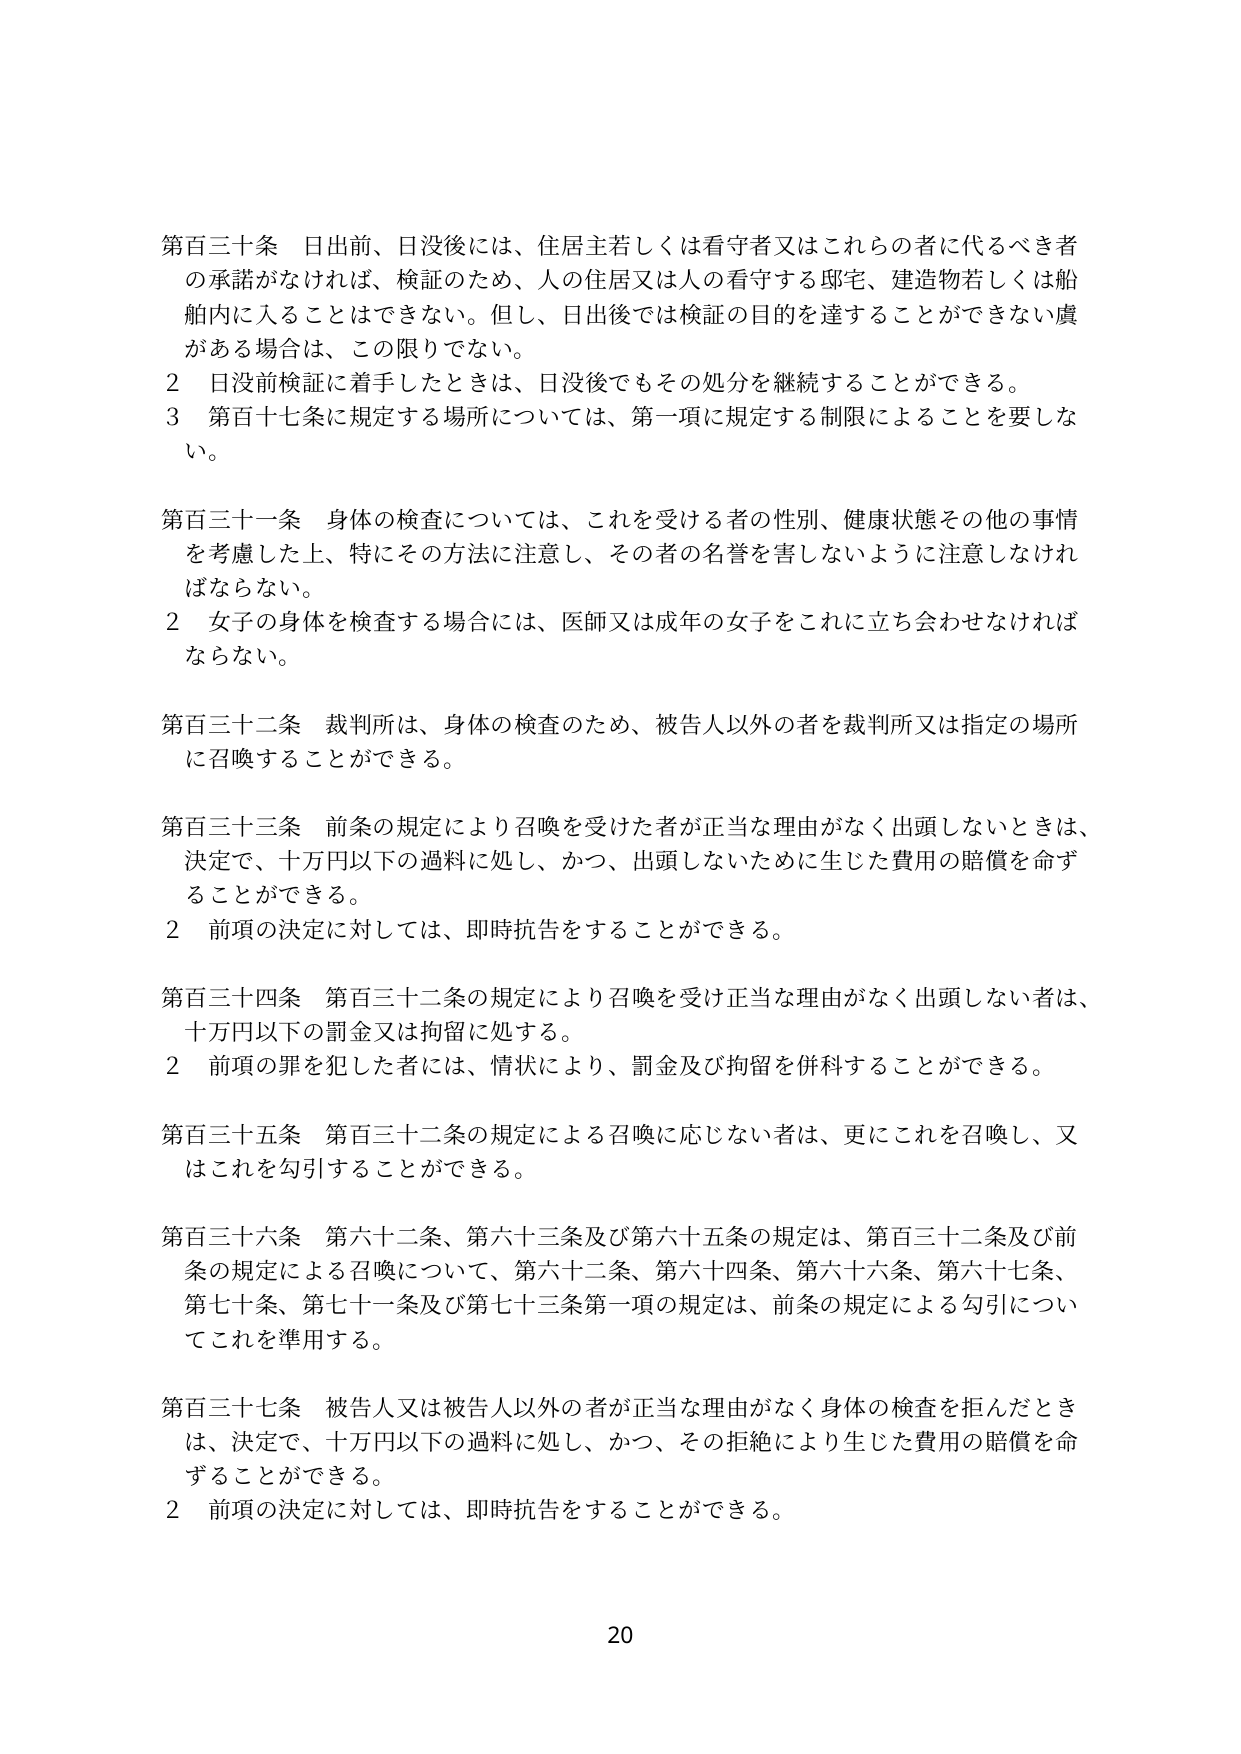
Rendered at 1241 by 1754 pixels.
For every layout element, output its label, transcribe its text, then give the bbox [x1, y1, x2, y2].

text ３ 第百十七条に規定する場所については、第一項に規定する制限によることを要しない。 [161, 399, 1079, 467]
text 第百三十五条 第百三十二条の規定による召喚に応じない者は、更にこれを召喚し、又はこれを勾引することができる。 [161, 1116, 1079, 1184]
text ２ 前項の決定に対しては、即時抗告をすることができる。 [161, 1492, 1079, 1526]
text ２ 日没前検証に着手したときは、日没後でもその処分を継続することができる。 [161, 364, 1079, 399]
text ２ 女子の身体を検査する場合には、医師又は成年の女子をこれに立ち会わせなければならない。 [161, 604, 1079, 672]
text ２ 前項の決定に対しては、即時抗告をすることができる。 [161, 911, 1079, 945]
text 第百三十三条 前条の規定により召喚を受けた者が正当な理由がなく出頭しないときは、決定で、十万円以下の過料に処し、かつ、出頭しないために生じた費用の賠償を命ずることができる。 [161, 809, 1079, 911]
text 第百三十条 日出前、日没後には、住居主若しくは看守者又はこれらの者に代るべき者の承諾がなければ、検証のため、人の住居又は人の看守する邸宅、建造物若しくは船舶内に入ることはできない。但し、日出後では検証の目的を達することができない虞がある場合は、この限りでない。 [161, 228, 1079, 364]
text 第百三十四条 第百三十二条の規定により召喚を受け正当な理由がなく出頭しない者は、十万円以下の罰金又は拘留に処する。 [161, 979, 1079, 1048]
text 第百三十六条 第六十二条、第六十三条及び第六十五条の規定は、第百三十二条及び前条の規定による召喚について、第六十二条、第六十四条、第六十六条、第六十七条、第七十条、第七十一条及び第七十三条第一項の規定は、前条の規定による勾引についてこれを準用する。 [161, 1219, 1079, 1355]
text 第百三十二条 裁判所は、身体の検査のため、被告人以外の者を裁判所又は指定の場所に召喚することができる。 [161, 706, 1079, 774]
text 第百三十一条 身体の検査については、これを受ける者の性別、健康状態その他の事情を考慮した上、特にその方法に注意し、その者の名誉を害しないように注意しなければならない。 [161, 501, 1079, 604]
text 第百三十七条 被告人又は被告人以外の者が正当な理由がなく身体の検査を拒んだときは、決定で、十万円以下の過料に処し、かつ、その拒絶により生じた費用の賠償を命ずることができる。 [161, 1389, 1079, 1492]
text ２ 前項の罪を犯した者には、情状により、罰金及び拘留を併科することができる。 [161, 1048, 1079, 1082]
